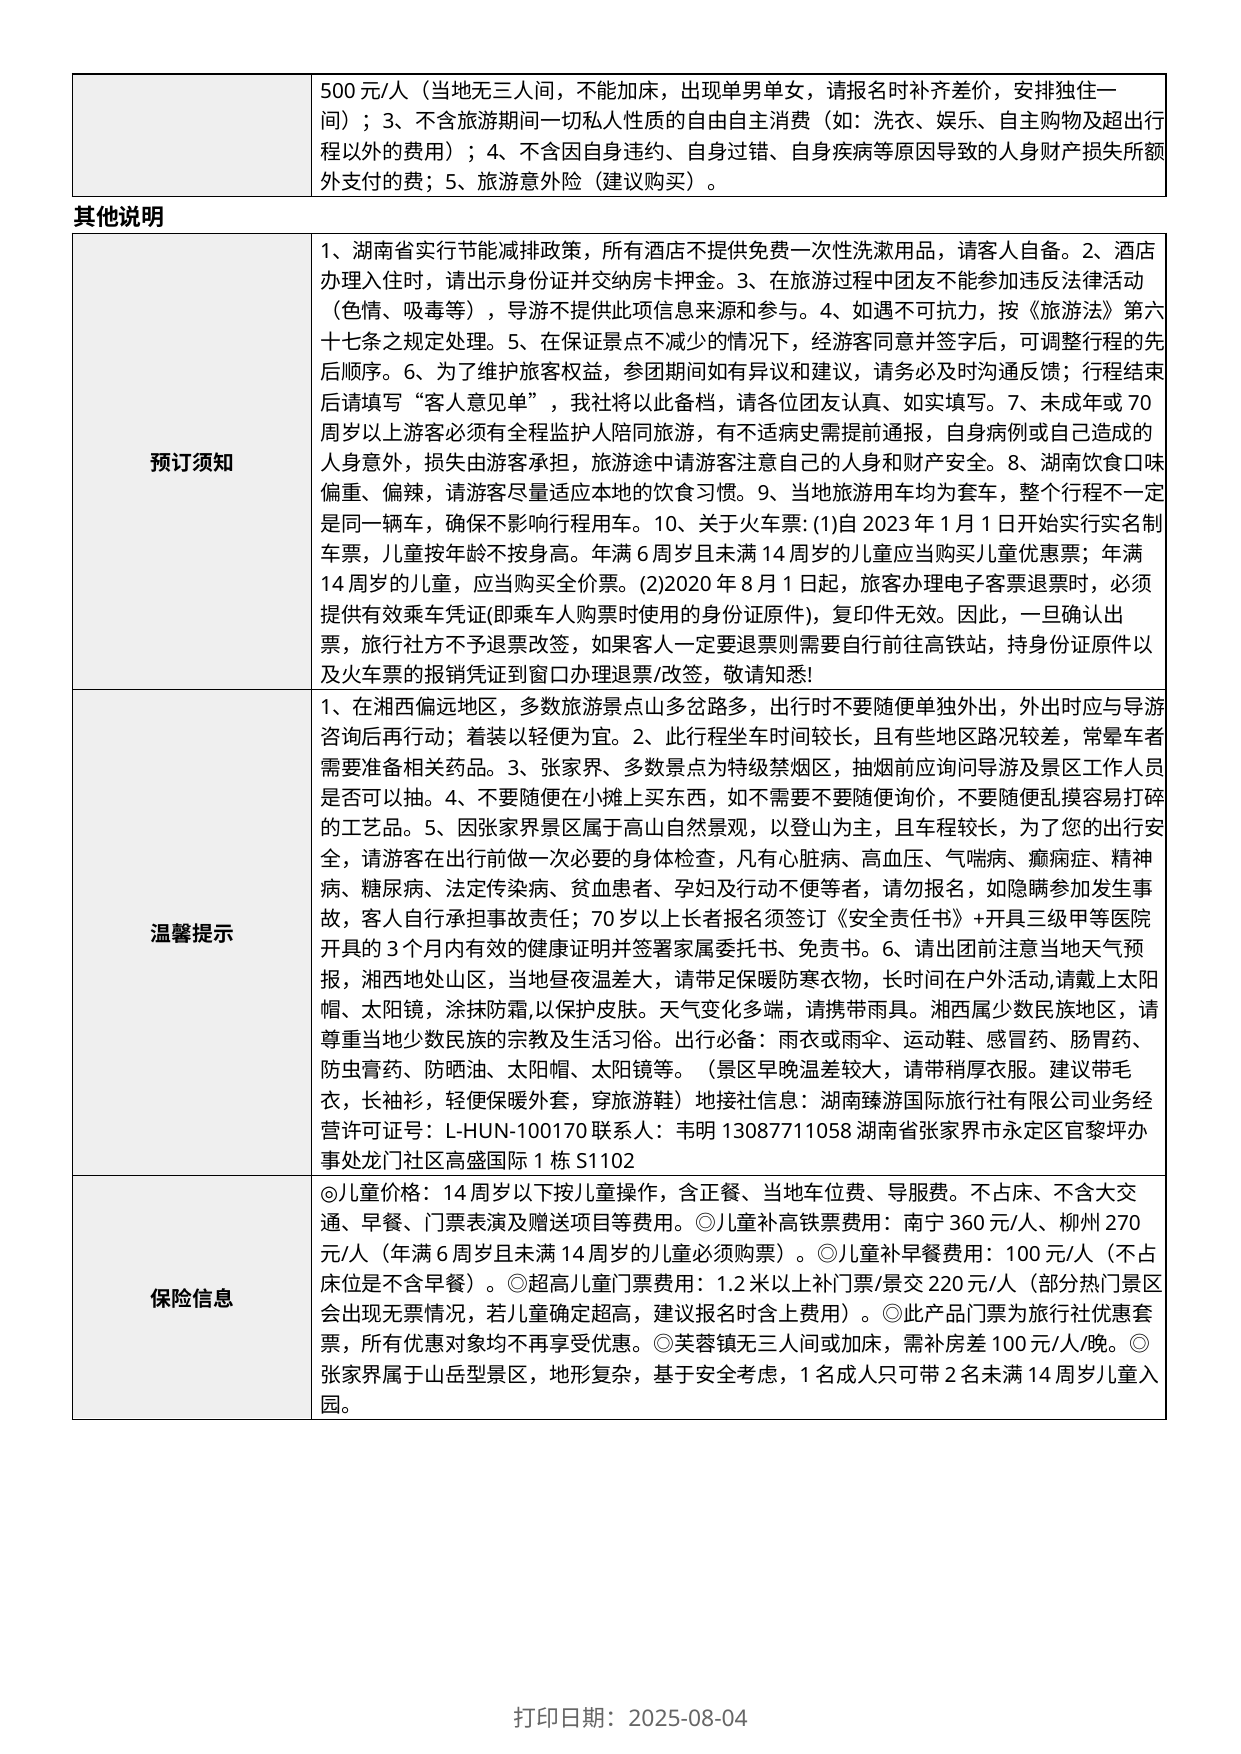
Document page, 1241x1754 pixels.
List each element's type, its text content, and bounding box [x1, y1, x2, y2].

table_header 1、湖南省实行节能减排政策，所有酒店不提供免费一次性洗漱用品，请客人自备。 [312, 234, 1165, 689]
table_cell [312, 75, 1165, 196]
table_cell ◎儿童价格：14周岁以下按儿童操作，含正餐、当地车位费、导服费。不占床、不含大交通、早餐、门票表演及赠送项目等费用。 [312, 1176, 1165, 1418]
table_cell 保险信息 [73, 1176, 311, 1418]
text 其他说明 [73, 198, 1167, 232]
table_header 预订须知 [73, 234, 311, 689]
table_cell 温馨提示 [73, 690, 311, 1175]
table_cell 费用不包含 [73, 75, 311, 196]
table_cell 1、在湘西偏远地区，多数旅游景点山多岔路多，出行时不要随便单独外出，外出时应与导游咨询后再行动；着装以轻便为宜。 [312, 690, 1165, 1175]
